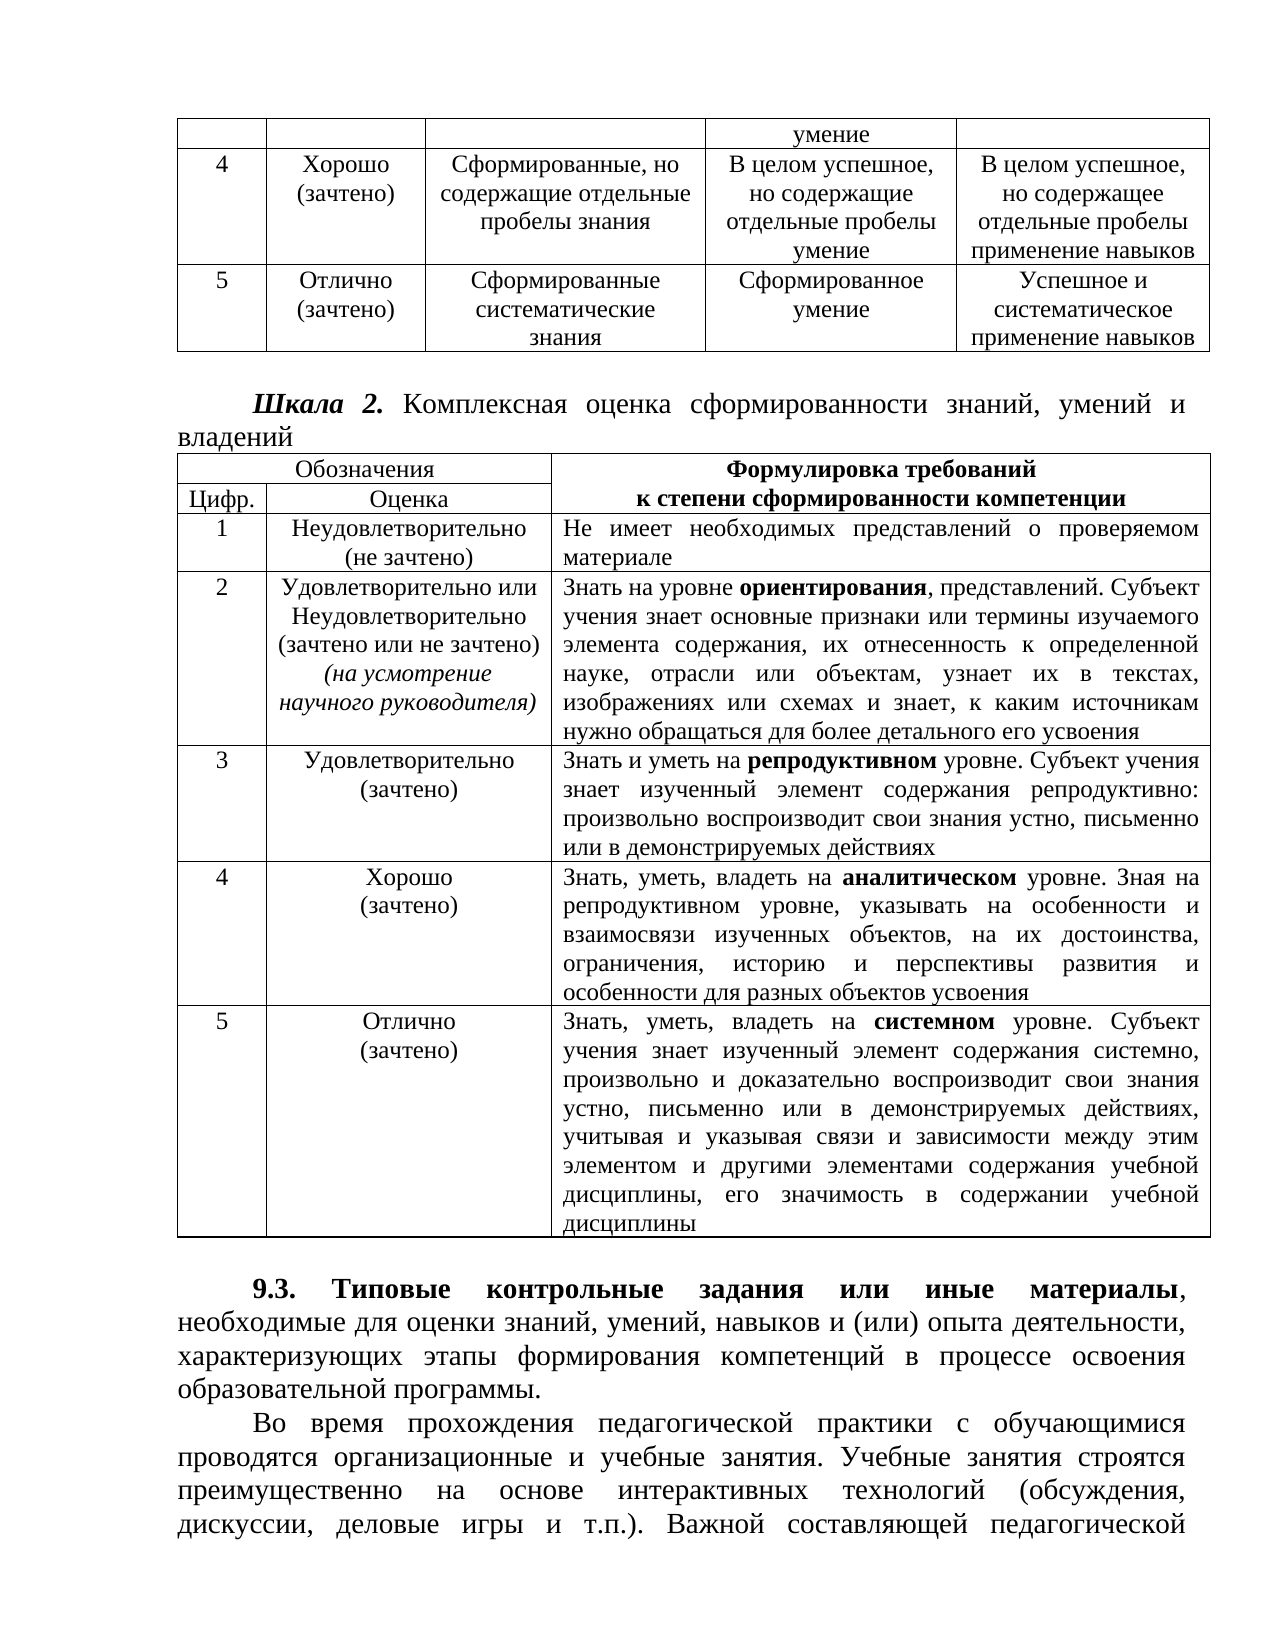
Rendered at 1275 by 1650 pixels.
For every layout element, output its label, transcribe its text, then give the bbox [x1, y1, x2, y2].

table_cell Не имеет необходимых представлений о проверяемом материале [552, 514, 1210, 571]
table_cell 3 [178, 119, 266, 148]
table_cell Удовлетворительно (зачтено) [267, 746, 551, 861]
table_cell Отлично (зачтено) [267, 1006, 551, 1236]
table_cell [426, 119, 705, 148]
table_cell Успешное и систематическое применение навыков [957, 265, 1209, 351]
table_cell В целом успешное, но содержащее отдельные пробелы применение навыков [957, 149, 1209, 264]
table_header Обозначения [178, 454, 551, 483]
table_cell Знать на уровне ориентирования, представлений. Субъект учения знает основные признаки или термины изучаемого элемента содержания, их отнесенность к определенной науке, отрасли или объектам, узнает их в текстах, изображениях или схемах и знает, к каким источникам нужно обращаться для более детального его усвоения [552, 572, 1210, 744]
table_cell 4 [178, 862, 266, 1005]
table_cell 1 [178, 514, 266, 571]
table_cell Неудовлетворительно (не зачтено) [267, 514, 551, 571]
text Шкала 2. Комплексная оценка сформированности знаний, умений и владений [177, 386, 1186, 453]
table_cell В целом успешное, но содержащие отдельные пробелы умение [706, 149, 956, 264]
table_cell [706, 119, 956, 148]
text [177, 1405, 1186, 1539]
table_cell Оценка [267, 484, 551, 512]
table_cell 3 [178, 746, 266, 861]
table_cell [267, 119, 425, 148]
table_cell 2 [178, 572, 266, 744]
table_cell Знать, уметь, владеть на системном уровне. Субъект учения знает изученный элемент содержания системно, произвольно и доказательно воспроизводит свои знания устно, письменно или в демонстрируемых действиях, учитывая и указывая связи и зависимости между этим элементом и другими элементами содержания учебной дисциплины, его значимость в содержании учебной дисциплины [552, 1006, 1210, 1236]
table_cell Хорошо (зачтено) [267, 862, 551, 1005]
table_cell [957, 119, 1209, 148]
table_cell Хорошо (зачтено) [267, 149, 425, 264]
table_header Формулировка требований к степени сформированности компетенции [552, 454, 1210, 512]
table_cell Удовлетворительно или Неудовлетворительно (зачтено или не зачтено) (на усмотрение научного руководителя) [267, 572, 551, 744]
table_cell 5 [178, 1006, 266, 1236]
table_cell 4 [178, 149, 266, 264]
table_cell 5 [178, 265, 266, 351]
table_cell Знать, уметь, владеть на аналитическом уровне. Зная на репродуктивном уровне, указывать на особенности и взаимосвязи изученных объектов, на их достоинства, ограничения, историю и перспективы развития и особенности для разных объектов усвоения [552, 862, 1210, 1005]
table_cell Сформированное умение [706, 265, 956, 351]
table_cell Сформированные, но содержащие отдельные пробелы знания [426, 149, 705, 264]
table_cell Отлично (зачтено) [267, 265, 425, 351]
text 9.3. Типовые контрольные задания или иные материалы, необходимые для оценки знаний, умений, навыков и (или) опыта деятельности, характеризующих этапы формирования компетенций в процессе освоения образовательной программы. [177, 1271, 1186, 1405]
table_cell Сформированные систематические знания [426, 265, 705, 351]
table_cell Цифр. [178, 484, 266, 512]
table_cell Знать и уметь на репродуктивном уровне. Субъект учения знает изученный элемент содержания репродуктивно: произвольно воспроизводит свои знания устно, письменно или в демонстрируемых действиях [552, 746, 1210, 861]
